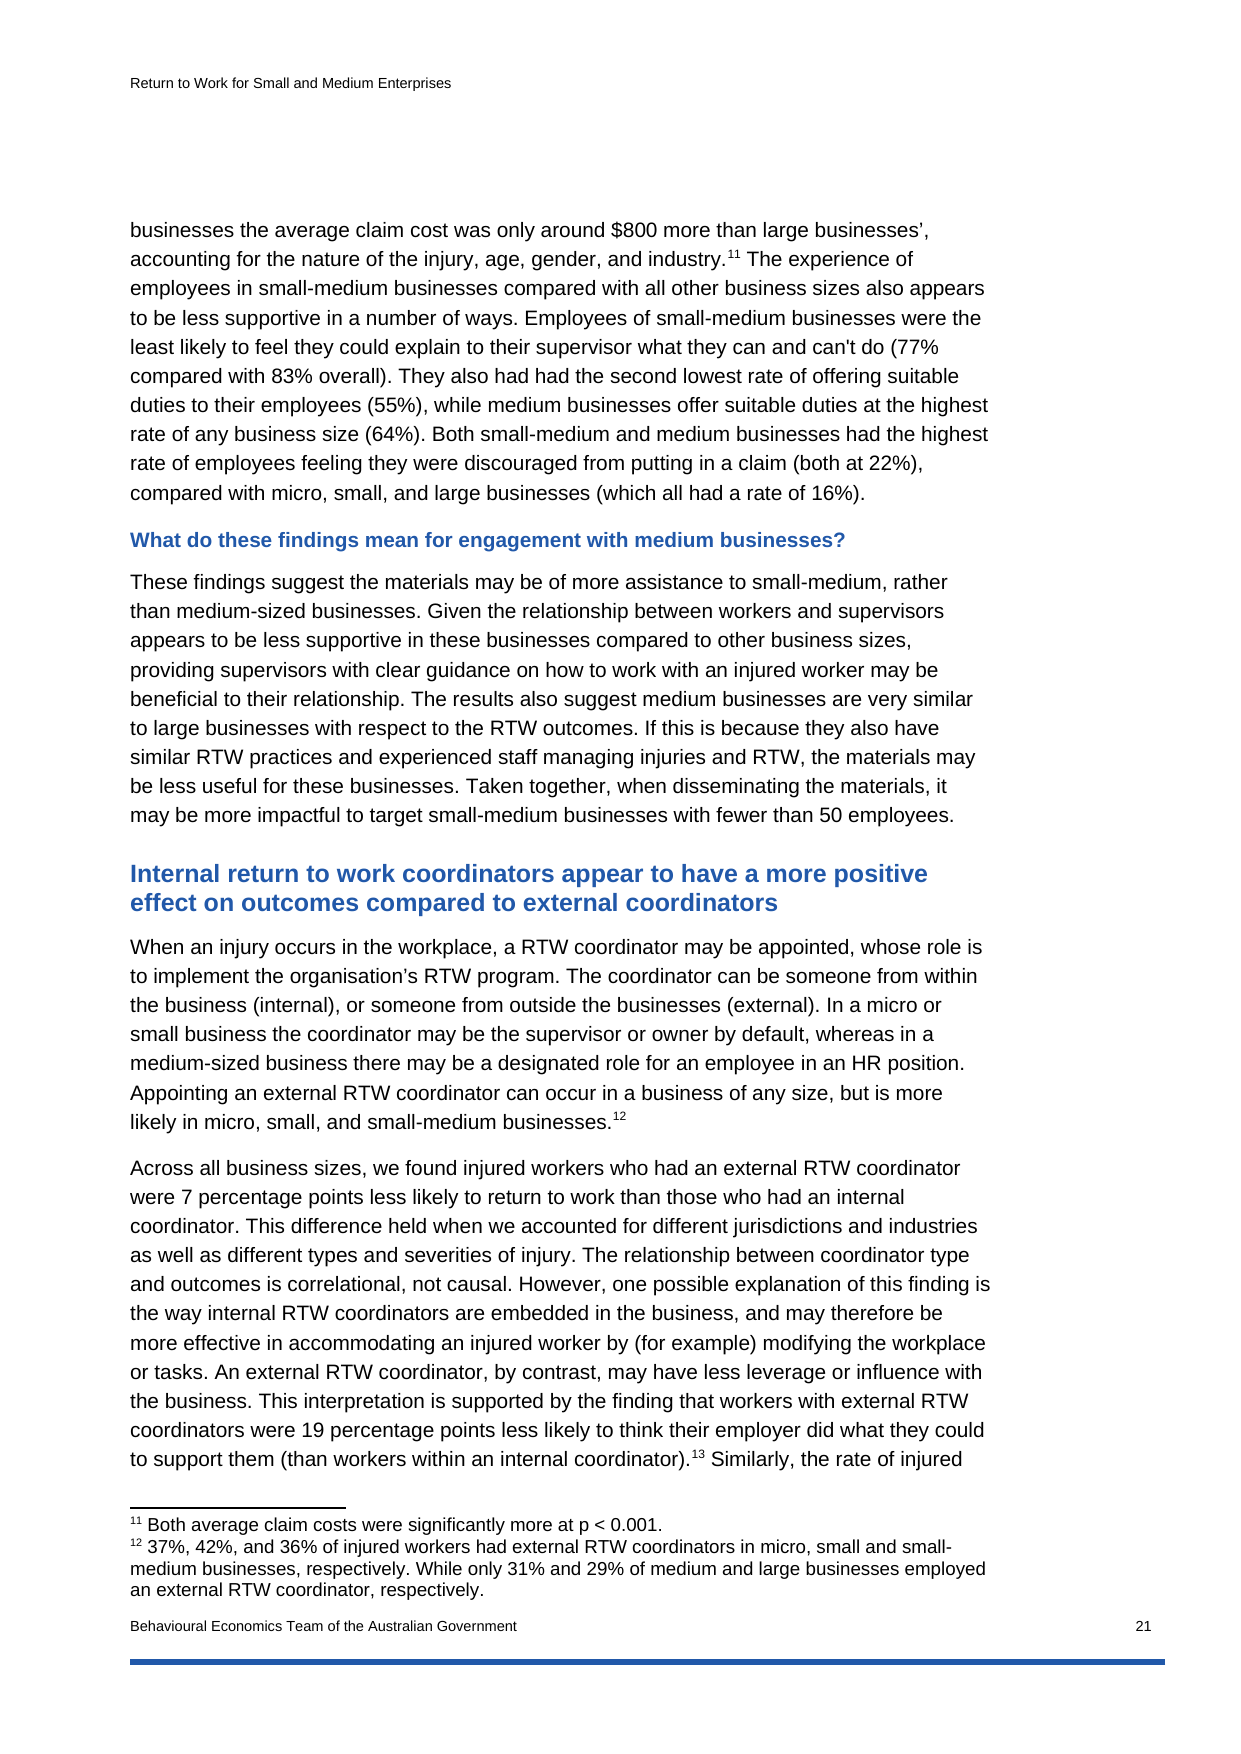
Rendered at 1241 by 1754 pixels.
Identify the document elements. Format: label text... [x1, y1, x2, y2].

subtitle Internal return to work coordinators appear to have a more positive effect on outcomes compared to external coordinators [130, 858, 992, 917]
text These findings suggest the materials may be of more assistance to small-medium, rather than medium-sized businesses. Given the relationship between workers and supervisors appears to be less supportive in these businesses compared to other business sizes, providing supervisors with clear guidance on how to work with an injured worker may be beneficial to their relationship. The results also suggest medium businesses are very similar to large businesses with respect to the RTW outcomes. If this is because they also have similar RTW practices and experienced staff managing injuries and RTW, the materials may be less useful for these businesses. Taken together, when disseminating the materials, it may be more impactful to target small-medium businesses with fewer than 50 employees. [130, 565, 992, 827]
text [130, 1150, 992, 1471]
text When an injury occurs in the workplace, a RTW coordinator may be appointed, whose role is to implement the organisation’s RTW program. The coordinator can be someone from within the business (internal), or someone from outside the businesses (external). In a micro or small business the coordinator may be the supervisor or owner by default, whereas in a medium-sized business there may be a designated role for an employee in an HR position. Appointing an external RTW coordinator can occur in a business of any size, but is more likely in micro, small, and small-medium businesses. [130, 929, 992, 1133]
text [130, 213, 992, 504]
subtitle What do these findings mean for engagement with medium businesses? [130, 523, 992, 552]
